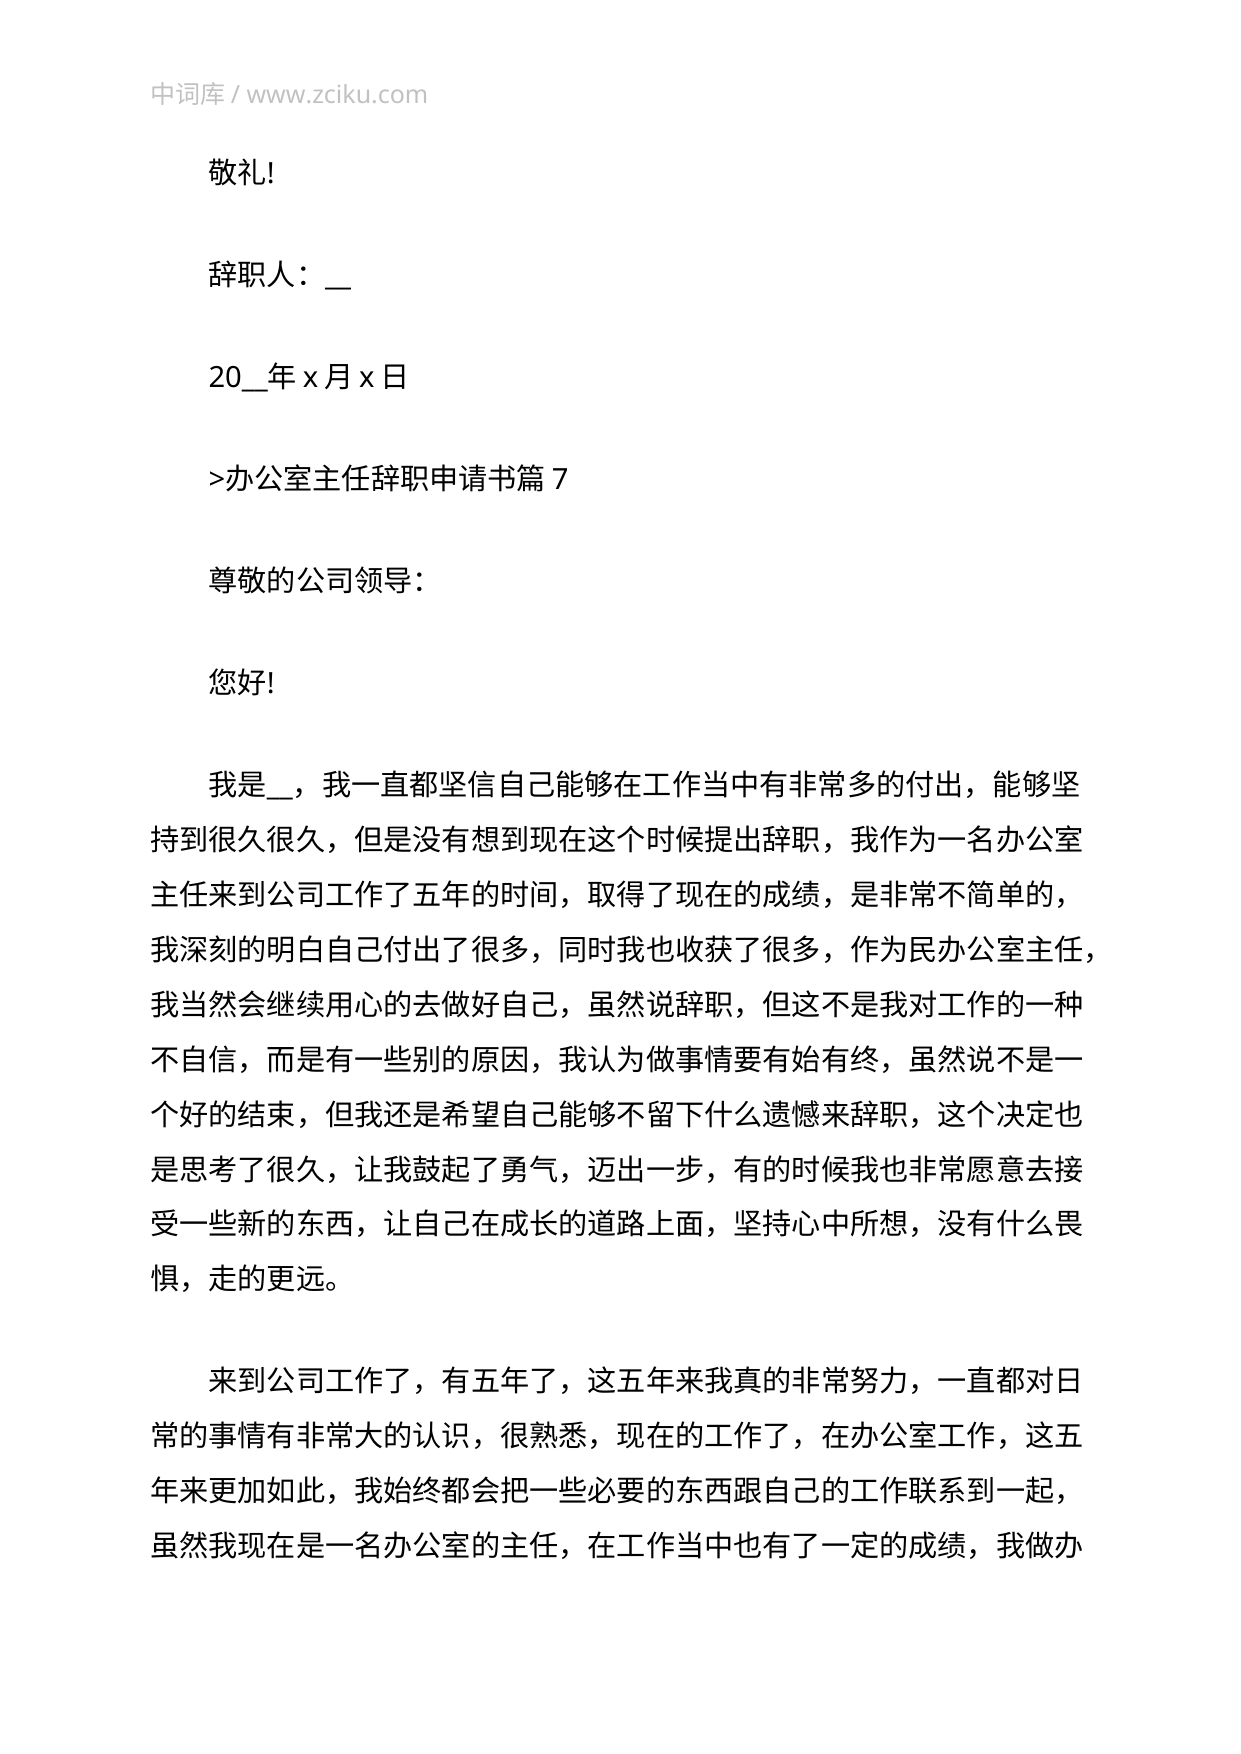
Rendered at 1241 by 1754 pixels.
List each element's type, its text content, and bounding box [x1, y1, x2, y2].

text 辞职人：__ [150, 252, 1090, 294]
text 我是__，我一直都坚信自己能够在工作当中有非常多的付出，能够坚持到很久很久，但是没有想到现在这个时候提出辞职，我作为一名办公室主任来到公司工作了五年的时间，取得了现在的成绩，是非常不简单的，我深刻的明白自己付出了很多，同时我也收获了很多，作为民办公室主任，我当然会继续用心的去做好自己，虽然说辞职，但这不是我对工作的一种不自信，而是有一些别的原因，我认为做事情要有始有终，虽然说不是一个好的结束，但我还是希望自己能够不留下什么遗憾来辞职，这个决定也是思考了很久，让我鼓起了勇气，迈出一步，有的时候我也非常愿意去接受一些新的东西，让自己在成长的道路上面，坚持心中所想，没有什么畏惧，走的更远。 [150, 762, 1090, 1298]
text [150, 1358, 1090, 1564]
text 尊敬的公司领导： [150, 558, 1090, 600]
text 敬礼! [150, 150, 1090, 192]
text 您好! [150, 660, 1090, 702]
text 20__年x月x日 [150, 354, 1090, 396]
text >办公室主任辞职申请书篇7 [150, 456, 1090, 498]
